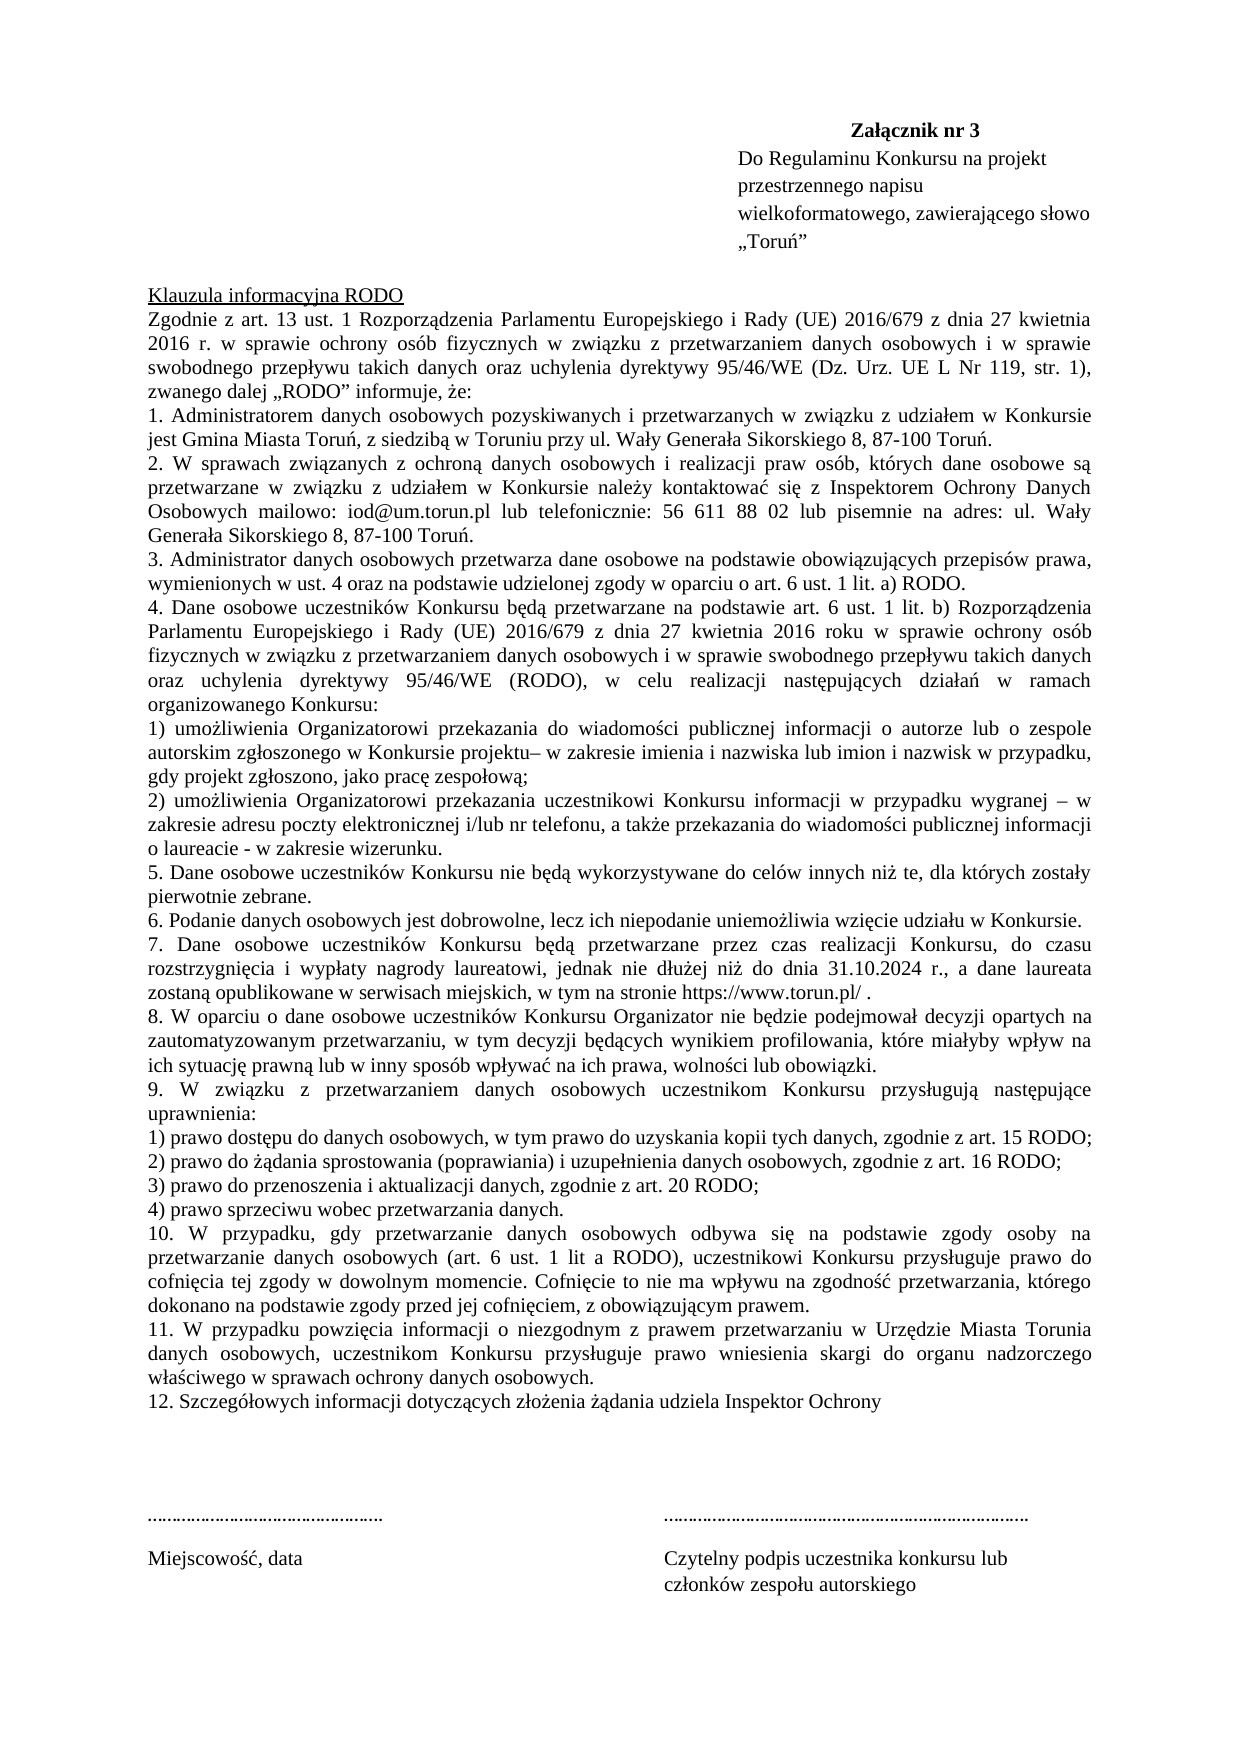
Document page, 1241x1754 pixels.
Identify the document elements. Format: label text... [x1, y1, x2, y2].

text Załącznik nr 3 [664, 118, 1093, 142]
text 2. W sprawach związanych z ochroną danych osobowych i realizacji praw osób, których dane osobowe są przetwarzane w związku z udziałem w Konkursie należy kontaktować się z Inspektorem Ochrony Danych Osobowych mailowo: iod@um.torun.pl lub telefonicznie: 56 611 88 02 lub pisemnie na adres: ul. Wały Generała Sikorskiego 8, 87-100 Toruń. [148, 451, 1093, 547]
text 11. W przypadku powzięcia informacji o niezgodnym z prawem przetwarzaniu w Urzędzie Miasta Torunia danych osobowych, uczestnikom Konkursu przysługuje prawo wniesienia skargi do organu nadzorczego właściwego w sprawach ochrony danych osobowych. [148, 1317, 1093, 1389]
text 7. Dane osobowe uczestników Konkursu będą przetwarzane przez czas realizacji Konkursu, do czasu rozstrzygnięcia i wypłaty nagrody laureatowi, jednak nie dłużej niż do dnia 31.10.2024 r., a dane laureata zostaną opublikowane w serwisach miejskich, w tym na stronie https://www.torun.pl/ . [148, 932, 1093, 1004]
text 2) umożliwienia Organizatorowi przekazania uczestnikowi Konkursu informacji w przypadku wygranej – w zakresie adresu poczty elektronicznej i/lub nr telefonu, a także przekazania do wiadomości publicznej informacji o laureacie - w zakresie wizerunku. [148, 788, 1093, 860]
text 4) prawo sprzeciwu wobec przetwarzania danych. [148, 1197, 1093, 1221]
text 6. Podanie danych osobowych jest dobrowolne, lecz ich niepodanie uniemożliwia wzięcie udziału w Konkursie. [148, 908, 1093, 932]
text 3) prawo do przenoszenia i aktualizacji danych, zgodnie z art. 20 RODO; [148, 1173, 1093, 1197]
text 4. Dane osobowe uczestników Konkursu będą przetwarzane na podstawie art. 6 ust. 1 lit. b) Rozporządzenia Parlamentu Europejskiego i Rady (UE) 2016/679 z dnia 27 kwietnia 2016 roku w sprawie ochrony osób fizycznych w związku z przetwarzaniem danych osobowych i w sprawie swobodnego przepływu takich danych oraz uchylenia dyrektywy 95/46/WE (RODO), w celu realizacji następujących działań w ramach organizowanego Konkursu: [148, 595, 1093, 716]
text 5. Dane osobowe uczestników Konkursu nie będą wykorzystywane do celów innych niż te, dla których zostały pierwotnie zebrane. [148, 860, 1093, 908]
text Miejscowość, data Czytelny podpis uczestnika konkursu lub członków zespołu autorskiego [148, 1546, 1093, 1596]
text 2) prawo do żądania sprostowania (poprawiania) i uzupełnienia danych osobowych, zgodnie z art. 16 RODO; [148, 1149, 1093, 1173]
text Zgodnie z art. 13 ust. 1 Rozporządzenia Parlamentu Europejskiego i Rady (UE) 2016/679 z dnia 27 kwietnia 2016 r. w sprawie ochrony osób fizycznych w związku z przetwarzaniem danych osobowych i w sprawie swobodnego przepływu takich danych oraz uchylenia dyrektywy 95/46/WE (Dz. Urz. UE L Nr 119, str. 1), zwanego dalej „RODO” informuje, że: [148, 307, 1093, 403]
text 8. W oparciu o dane osobowe uczestników Konkursu Organizator nie będzie podejmował decyzji opartych na zautomatyzowanym przetwarzaniu, w tym decyzji będących wynikiem profilowania, które miałyby wpływ na ich sytuację prawną lub w inny sposób wpływać na ich prawa, wolności lub obowiązki. [148, 1004, 1093, 1077]
text 1. Administratorem danych osobowych pozyskiwanych i przetwarzanych w związku z udziałem w Konkursie jest Gmina Miasta Toruń, z siedzibą w Toruniu przy ul. Wały Generała Sikorskiego 8, 87-100 Toruń. [148, 403, 1093, 451]
text …………………………………………. …………………………………………………………………. [148, 1502, 1093, 1527]
text 12. Szczegółowych informacji dotyczących złożenia żądania udziela Inspektor Ochrony [148, 1389, 1093, 1413]
text 3. Administrator danych osobowych przetwarza dane osobowe na podstawie obowiązujących przepisów prawa, wymienionych w ust. 4 oraz na podstawie udzielonej zgody w oparciu o art. 6 ust. 1 lit. a) RODO. [148, 547, 1093, 595]
text 1) prawo dostępu do danych osobowych, w tym prawo do uzyskania kopii tych danych, zgodnie z art. 15 RODO; [148, 1125, 1093, 1149]
text Do Regulaminu Konkursu na projekt przestrzennego napisu wielkoformatowego, zawierającego słowo „Toruń” [738, 146, 1093, 253]
text 1) umożliwienia Organizatorowi przekazania do wiadomości publicznej informacji o autorze lub o zespole autorskim zgłoszonego w Konkursie projektu– w zakresie imienia i nazwiska lub imion i nazwisk w przypadku, gdy projekt zgłoszono, jako pracę zespołową; [148, 716, 1093, 788]
text Klauzula informacyjna RODO [148, 282, 1093, 307]
text 10. W przypadku, gdy przetwarzanie danych osobowych odbywa się na podstawie zgody osoby na przetwarzanie danych osobowych (art. 6 ust. 1 lit a RODO), uczestnikowi Konkursu przysługuje prawo do cofnięcia tej zgody w dowolnym momencie. Cofnięcie to nie ma wpływu na zgodność przetwarzania, którego dokonano na podstawie zgody przed jej cofnięciem, z obowiązującym prawem. [148, 1221, 1093, 1317]
text 9. W związku z przetwarzaniem danych osobowych uczestnikom Konkursu przysługują następujące uprawnienia: [148, 1077, 1093, 1125]
